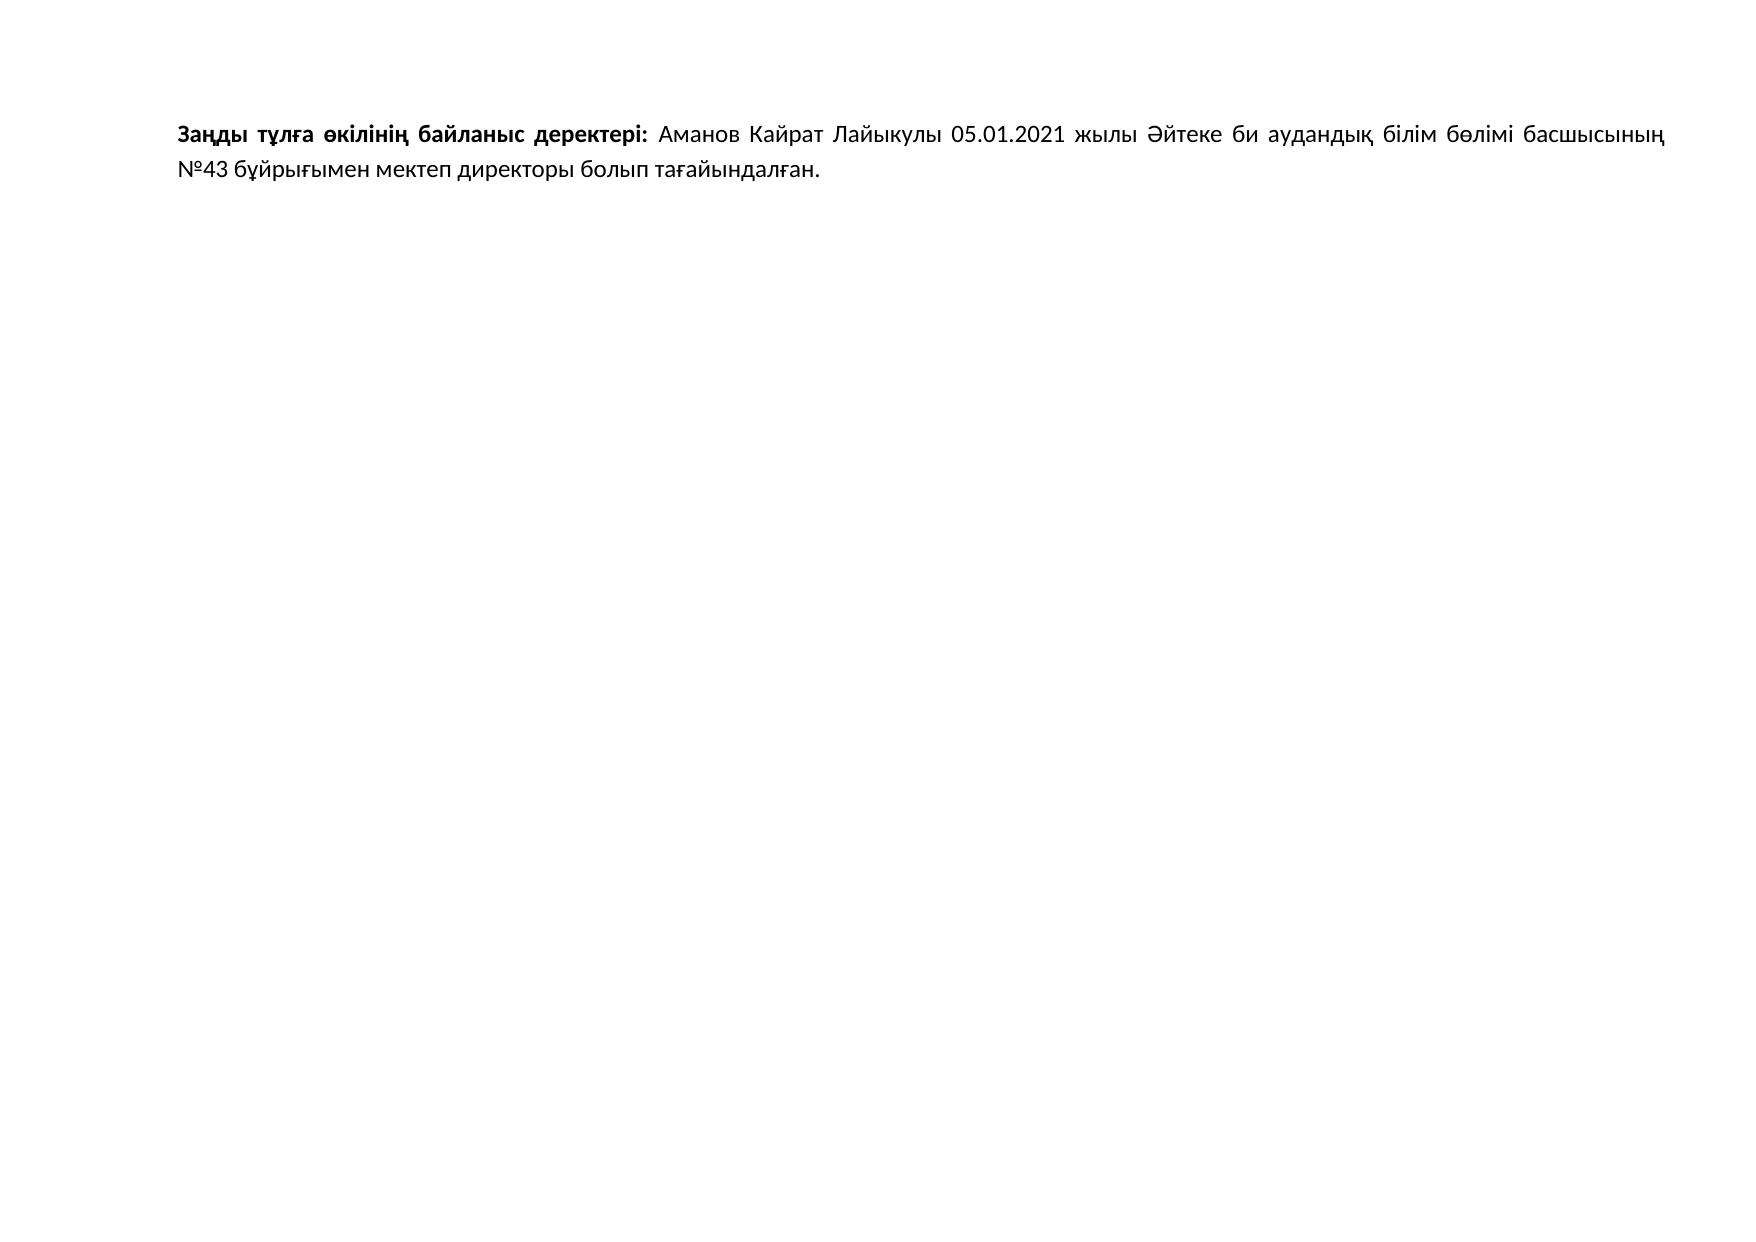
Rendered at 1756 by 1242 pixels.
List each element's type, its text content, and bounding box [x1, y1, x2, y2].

text Заңды тұлға өкілінің байланыс деректері: Аманов Кайрат Лайыкулы 05.01.2021 жылы Әйтеке би аудандық білім бөлімі басшысының №43 бұйрығымен мектеп директоры болып тағайындалған. [177, 118, 1667, 184]
